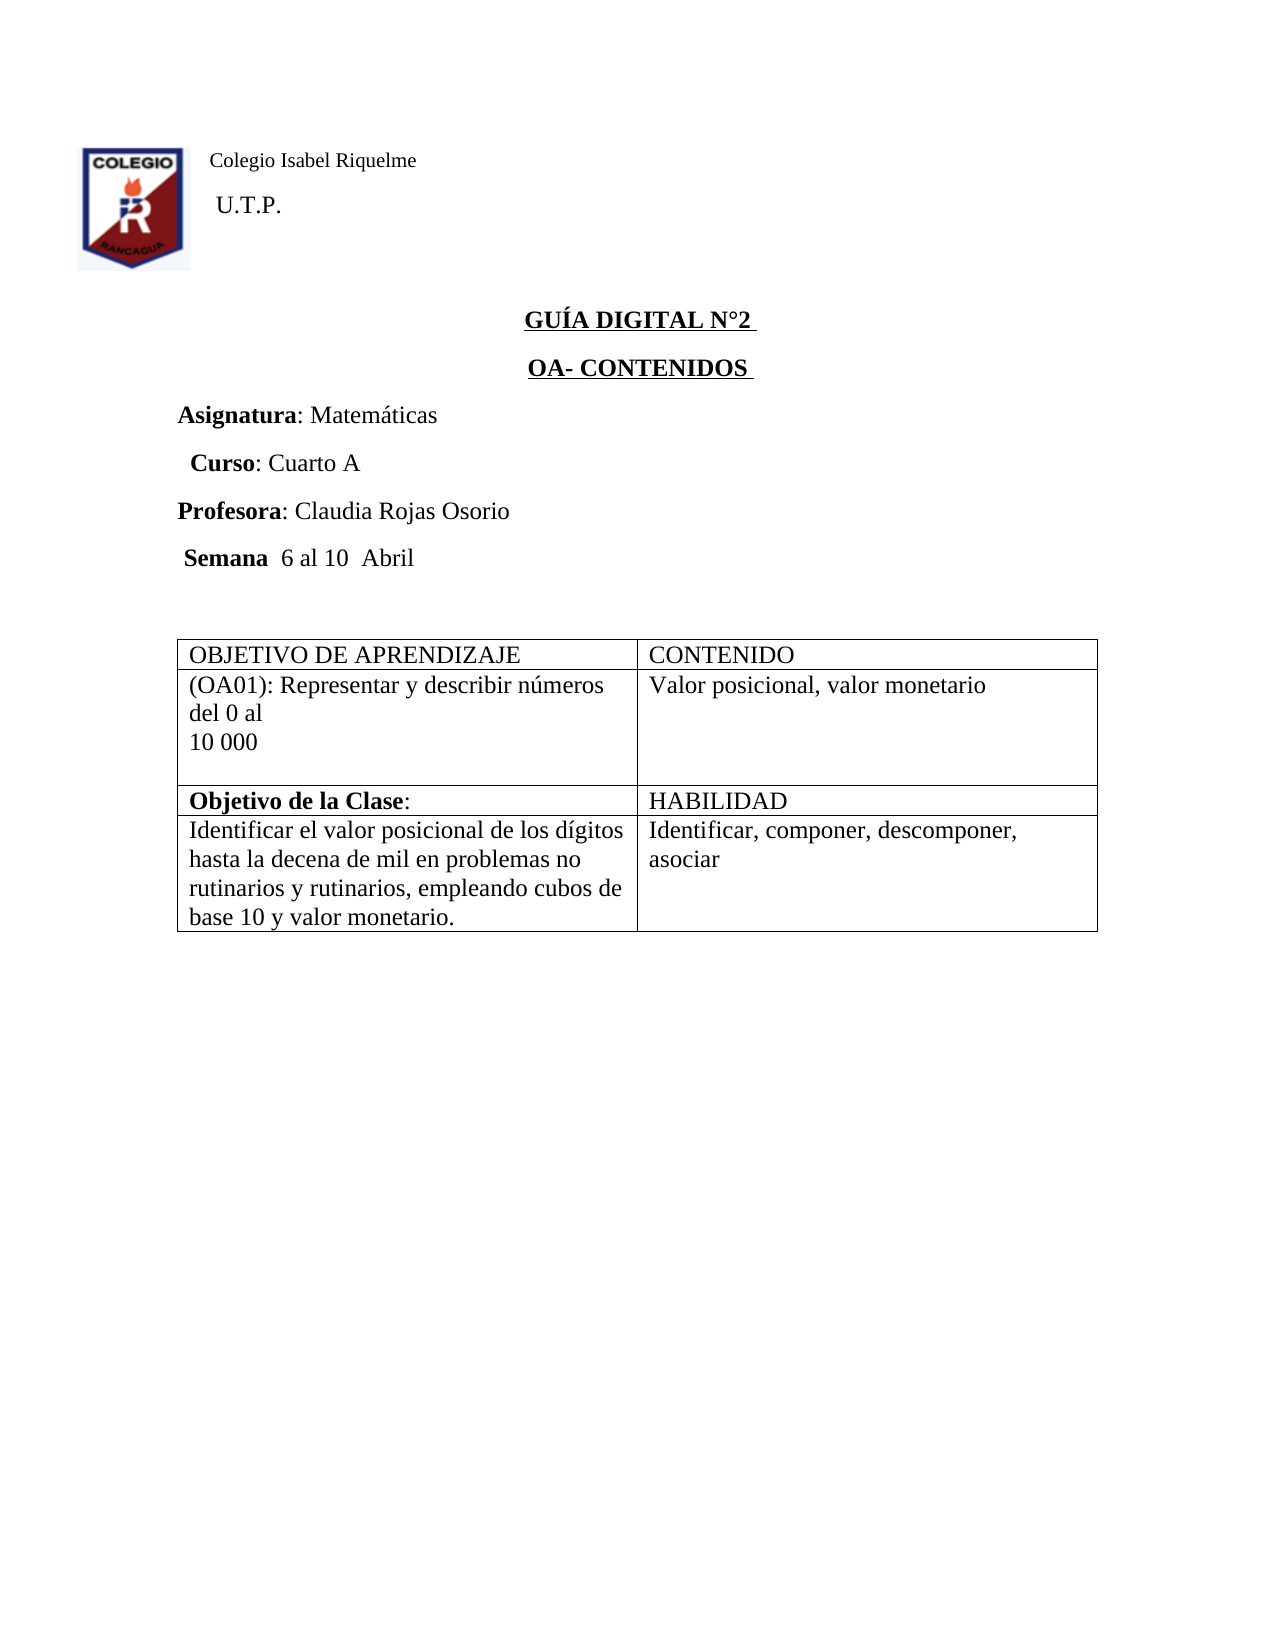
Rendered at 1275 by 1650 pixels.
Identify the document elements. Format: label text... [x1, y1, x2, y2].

picture [76, 147, 191, 271]
table_cell Valor posicional, valor monetario [638, 670, 1097, 785]
table_header OBJETIVO DE APRENDIZAJE [178, 640, 637, 669]
text Colegio Isabel Riquelme [191, 148, 1098, 172]
table_cell HABILIDAD [638, 786, 1097, 814]
table_header CONTENIDO [638, 640, 1097, 669]
text Asignatura: Matemáticas [177, 400, 1098, 429]
table_cell Identificar el valor posicional de los dígitos hasta la decena de mil en problemas no rutinarios y rutinarios, empleando cubos de base 10 y valor monetario. [178, 816, 637, 931]
text OA- CONTENIDOS [177, 353, 1098, 381]
text Curso: Cuarto A [177, 448, 1098, 477]
text GUÍA DIGITAL N°2 [177, 305, 1098, 334]
table_cell Objetivo de la Clase: [178, 786, 637, 814]
table_cell (OA01): Representar y describir números del 0 al 10 000 [178, 670, 637, 785]
table_cell Identificar, componer, descomponer, asociar [638, 816, 1097, 931]
text Profesora: Claudia Rojas Osorio [177, 496, 1098, 524]
text Semana 6 al 10 Abril [177, 543, 1098, 572]
text U.T.P. [191, 191, 1098, 219]
